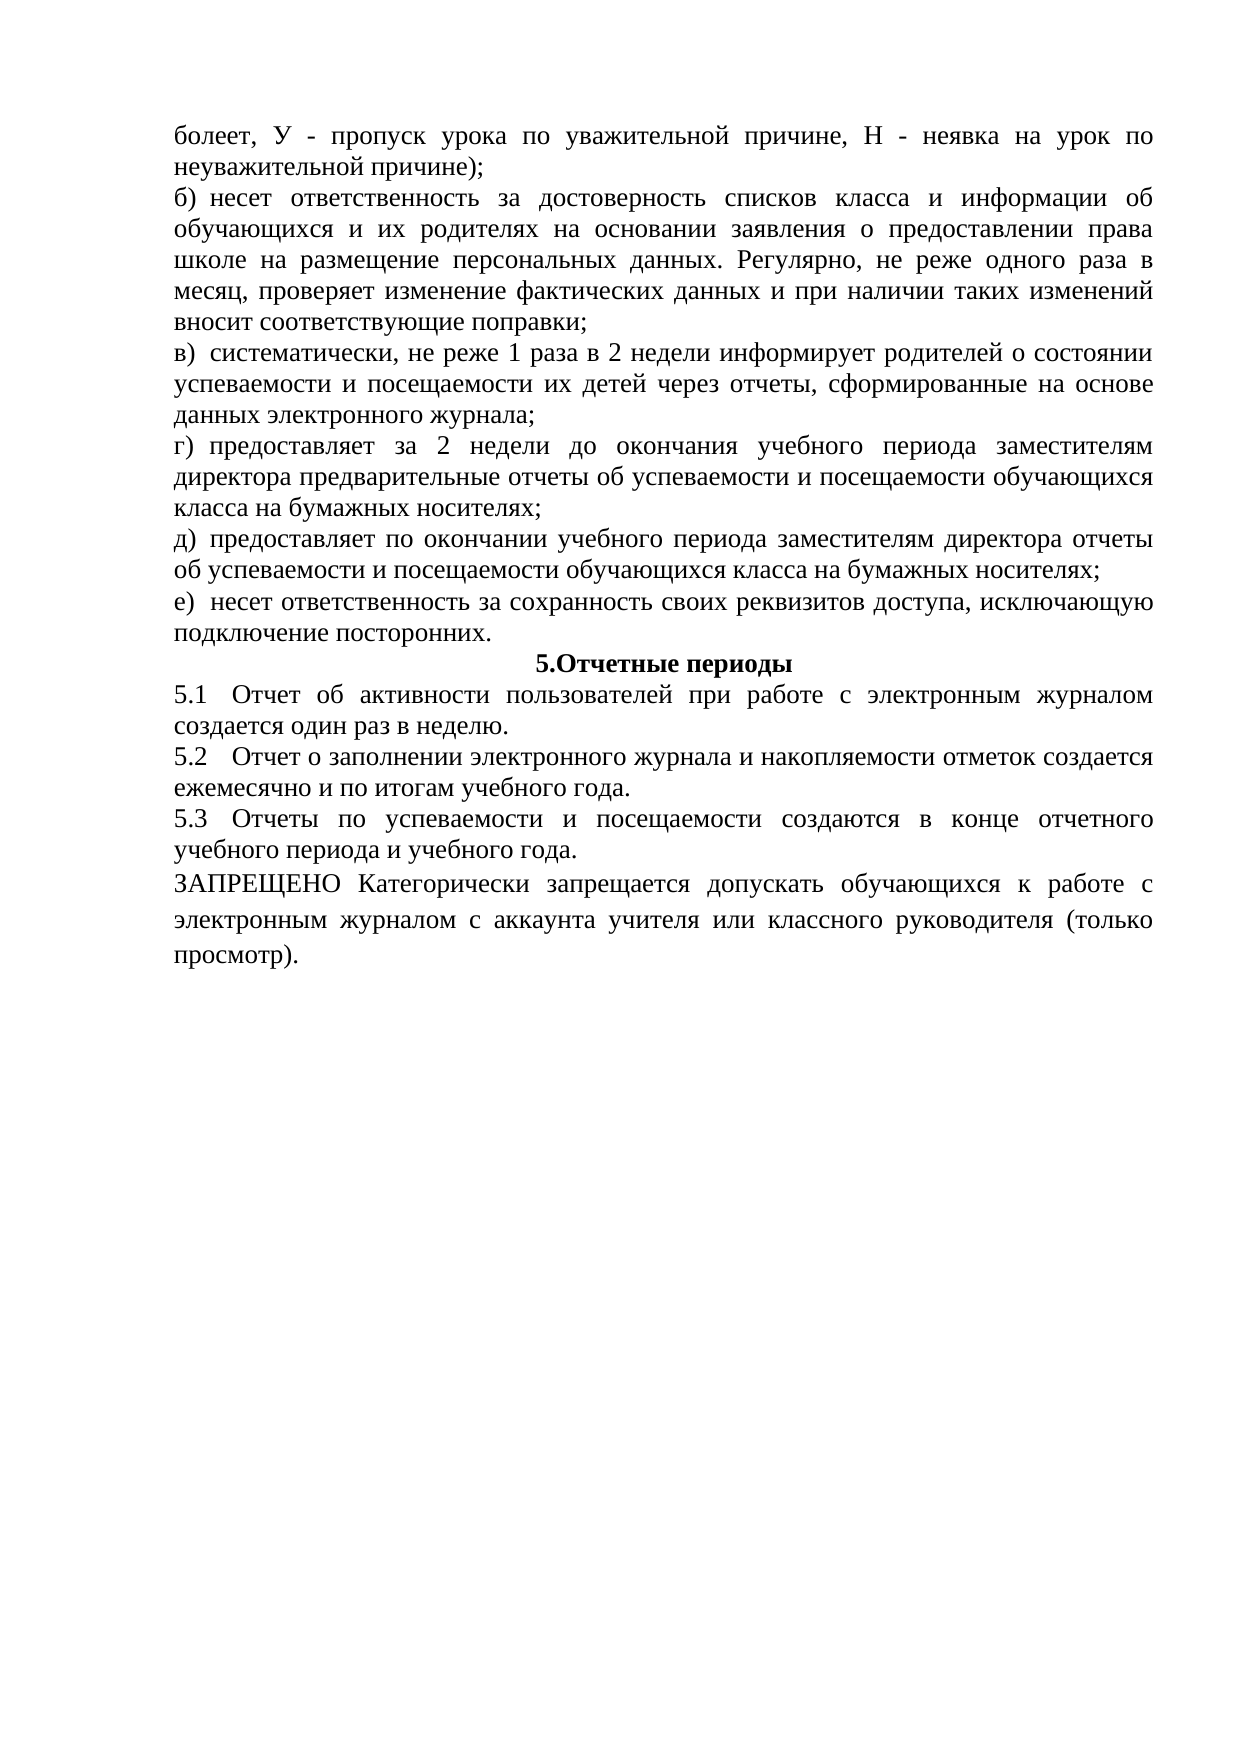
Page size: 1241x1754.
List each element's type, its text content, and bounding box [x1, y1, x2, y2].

list Отчеты по успеваемости и посещаемости создаются в конце отчетного учебного периода и учебного года. [174, 802, 1155, 864]
text е) несет ответственность за сохранность своих реквизитов доступа, исключающую подключение посторонних. [174, 585, 1155, 647]
text д) предоставляет по окончании учебного периода заместителям директора отчеты об успеваемости и посещаемости обучающихся класса на бумажных носителях; [174, 523, 1155, 585]
list Отчет о заполнении электронного журнала и накопляемости отметок создается ежемесячно и по итогам учебного года. [174, 740, 1155, 802]
text г) предоставляет зa 2 недели до окончания учебного периода заместителям директора предварительные отчеты об успеваемости и посещаемости обучающихся класса на бумажных носителях; [174, 430, 1155, 523]
text 5.Отчетные периоды [174, 647, 1155, 678]
text б) несет ответственность за достоверность списков класса и информации об обучающихся и их родителях на основании заявления о предоставлении права школе на размещение персональных данных. Регулярно, не реже одного раза в месяц, проверяет изменение фактических данных и при наличии таких изменений вносит соответствующие поправки; [174, 182, 1155, 337]
text в) систематически, не реже 1 раза в 2 недели информирует родителей о состоянии успеваемости и посещаемости их детей через отчеты, сформированные на основе данных электронного журнала; [174, 337, 1155, 430]
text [174, 119, 1155, 182]
text ЗАПРЕЩЕНО Категорически запрещается допускать обучающихся к работе с электронным журналом с аккаунта учителя или классного руководителя (только просмотр). [174, 864, 1155, 971]
list Отчет об активности пользователей при работе с электронным журналом создается один раз в неделю. [174, 678, 1155, 740]
